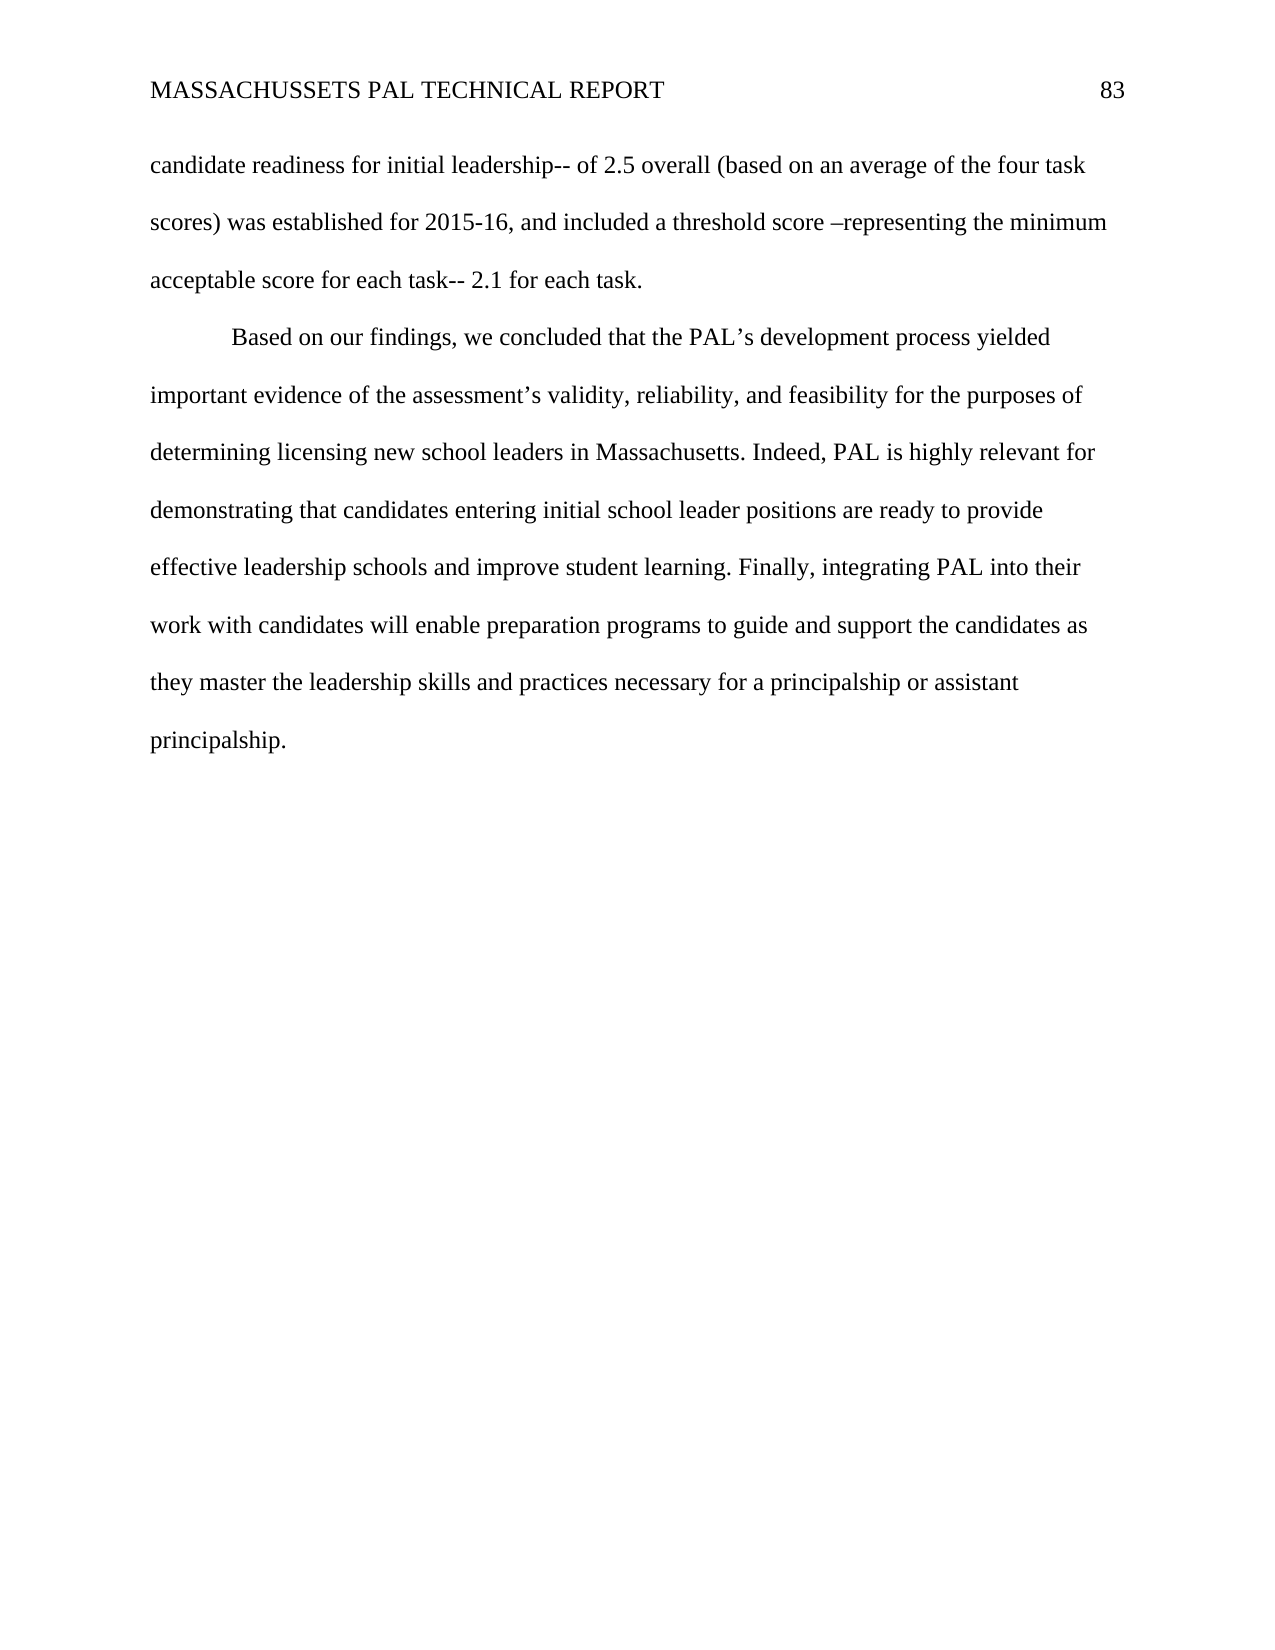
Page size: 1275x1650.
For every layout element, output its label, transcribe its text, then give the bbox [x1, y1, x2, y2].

text Based on our findings, we concluded that the PAL’s development process yielded important evidence of the assessment’s validity, reliability, and feasibility for the purposes of determining licensing new school leaders in Massachusetts. Indeed, PAL is highly relevant for demonstrating that candidates entering initial school leader positions are ready to provide effective leadership schools and improve student learning. Finally, integrating PAL into their work with candidates will enable preparation programs to guide and support the candidates as they master the leadership skills and practices necessary for a principalship or assistant principalship. [150, 322, 1125, 754]
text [150, 150, 1125, 294]
